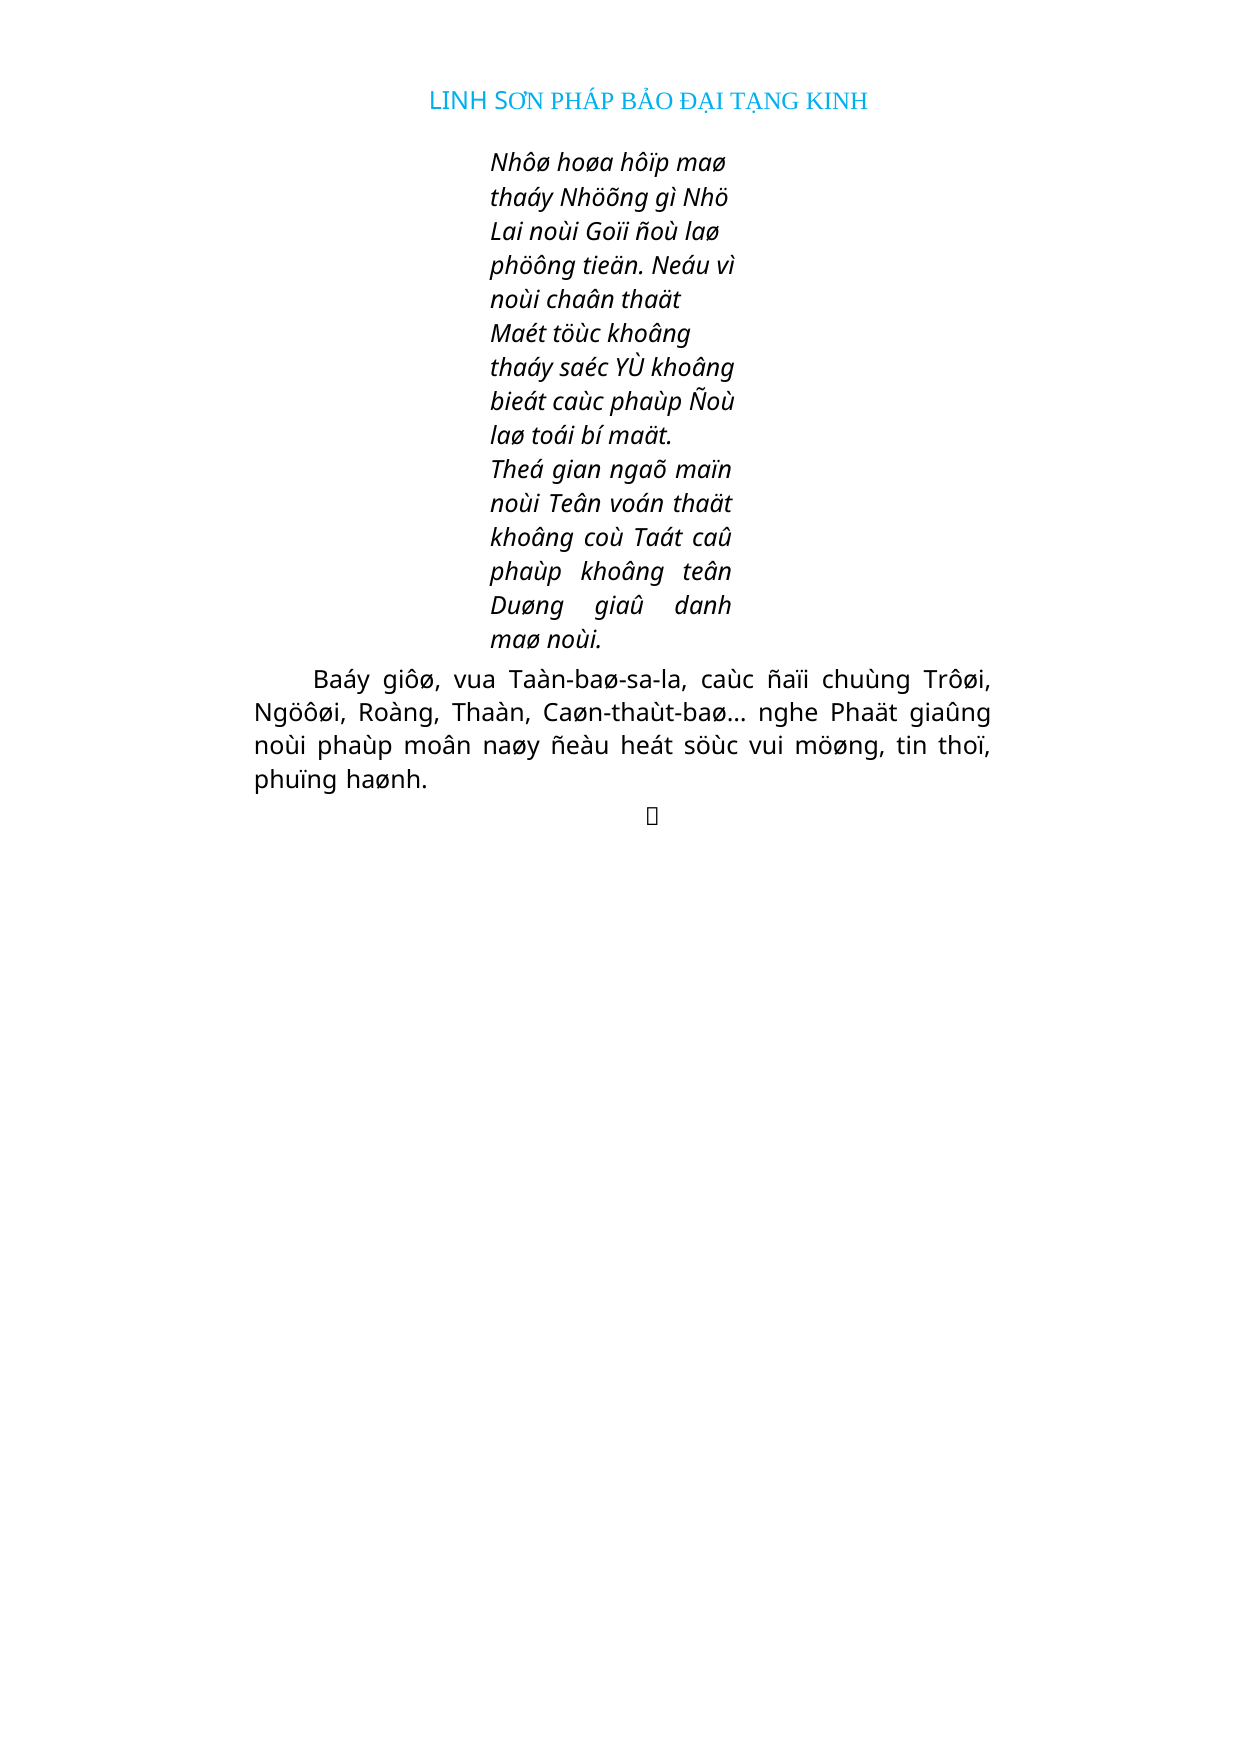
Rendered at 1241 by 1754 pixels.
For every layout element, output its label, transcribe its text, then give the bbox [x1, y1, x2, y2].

text  [239, 799, 1065, 833]
text Theá gian ngaõ maïn noùi Teân voán thaät khoâng coù Taát caû phaùp khoâng teân Duøng giaû danh maø noùi. [490, 452, 732, 656]
text Baáy giôø, vua Taàn-baø-sa-la, caùc ñaïi chuùng Trôøi, Ngöôøi, Roàng, Thaàn, Caøn-thaùt-baø… nghe Phaät giaûng noùi phaùp moân naøy ñeàu heát söùc vui möøng, tin thoï, phuïng haønh. [254, 662, 992, 795]
text Nhôø hoøa hôïp maø thaáy Nhöõng gì Nhö Lai noùi Goïi ñoù laø phöông tieän. Neáu vì noùi chaân thaät Maét töùc khoâng thaáy saéc YÙ khoâng bieát caùc phaùp Ñoù laø toái bí maät. [490, 145, 738, 452]
